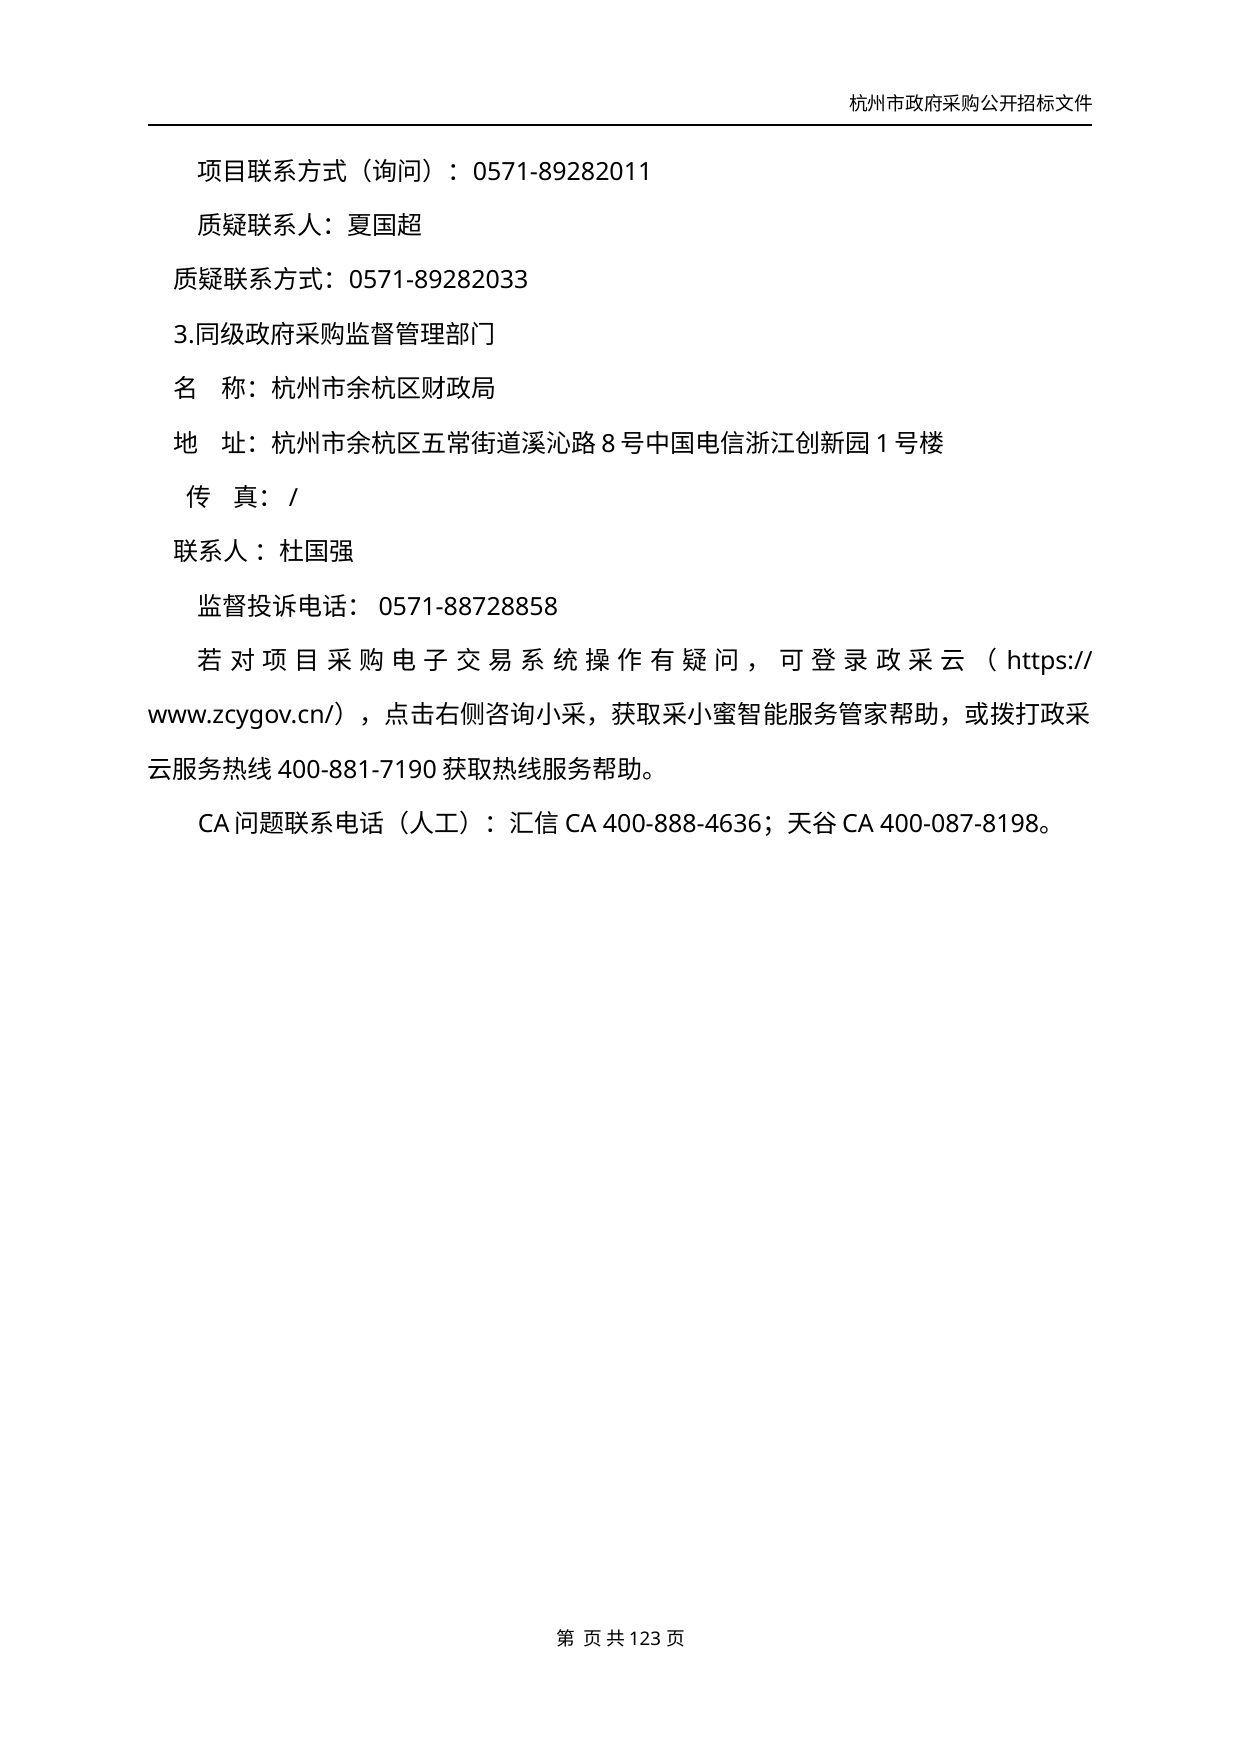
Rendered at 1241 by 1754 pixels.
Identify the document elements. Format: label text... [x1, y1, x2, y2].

text 监督投诉电话： 0571-88728858 [148, 586, 1092, 622]
text 地 址：杭州市余杭区五常街道溪沁路8号中国电信浙江创新园1号楼 [148, 423, 1092, 459]
text CA问题联系电话（人工）：汇信CA 400-888-4636；天谷CA 400-087-8198。 [148, 804, 1092, 840]
text 质疑联系方式：0571-89282033 [148, 260, 1092, 296]
text 联系人 ：杜国强 [148, 532, 1092, 568]
text 若对项目采购电子交易系统操作有疑问，可登录政采云（https://www.zcygov.cn/），点击右侧咨询小采，获取采小蜜智能服务管家帮助，或拨打政采云服务热线400-881-7190获取热线服务帮助。 [148, 641, 1092, 786]
text 3.同级政府采购监督管理部门 [148, 314, 1092, 351]
text 项目联系方式（询问）：0571-89282011 [148, 151, 1092, 187]
text 名 称：杭州市余杭区财政局 [148, 369, 1092, 405]
text 传 真： / [148, 477, 1092, 514]
text 质疑联系人：夏国超 [148, 206, 1092, 242]
